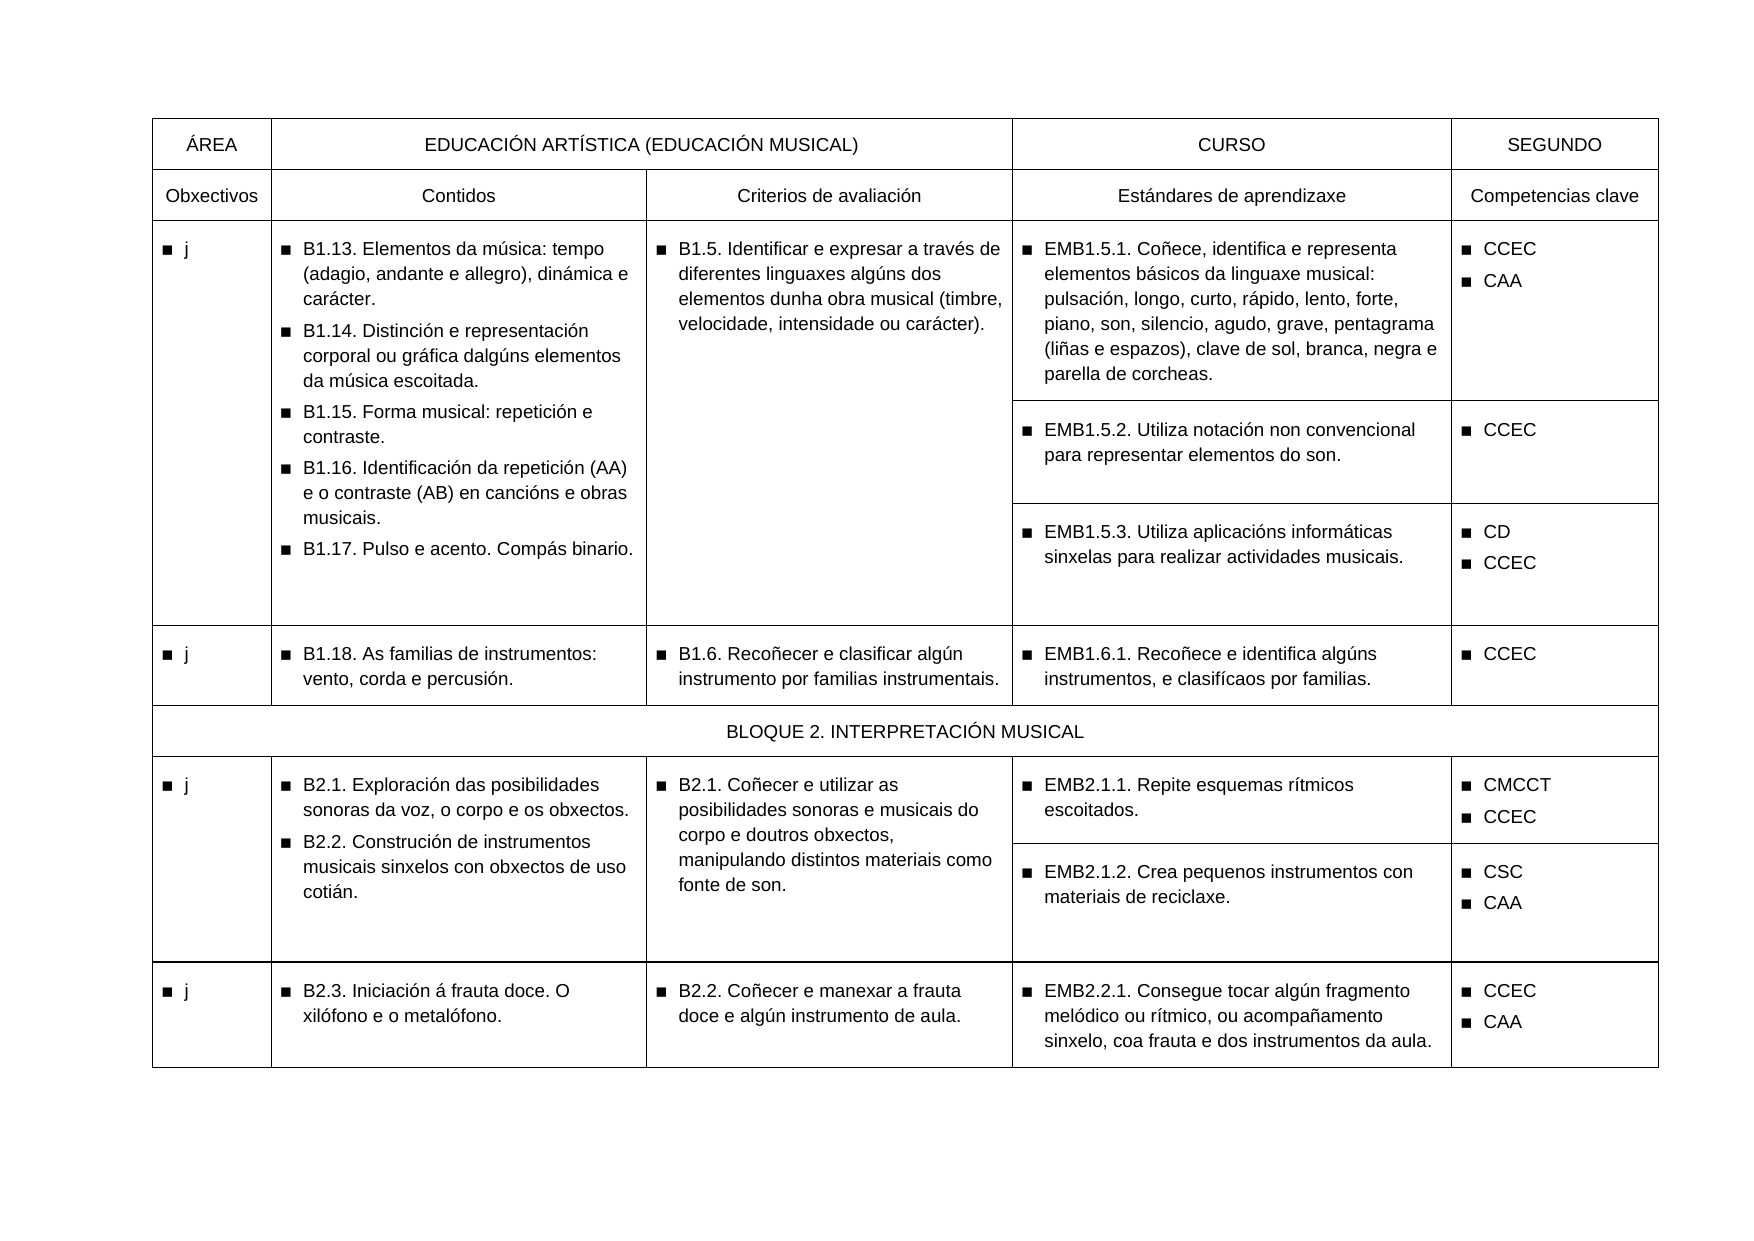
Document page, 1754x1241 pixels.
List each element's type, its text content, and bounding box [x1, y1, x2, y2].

table_cell CCEC [1452, 401, 1658, 502]
table_cell j [153, 221, 271, 625]
table_cell B2.1. Exploración das posibilidades sonoras da voz, o corpo e os obxectos. B2.2. Construción de instrumentos musicais sinxelos con obxectos de uso cotián. [272, 757, 646, 961]
table_cell j [153, 626, 271, 705]
table_cell Estándares de aprendizaxe [1013, 170, 1451, 220]
table_cell CCEC [1452, 626, 1658, 705]
table_cell B2.2. Coñecer e manexar a frauta doce e algún instrumento de aula. [647, 963, 1012, 1067]
table_cell CCEC CAA [1452, 221, 1658, 400]
table_cell EMB1.5.1. Coñece, identifica e representa elementos básicos da linguaxe musical: pulsación, longo, curto, rápido, lento, forte, piano, son, silencio, agudo, grave, pentagrama (liñas e espazos), clave de sol, branca, negra e parella de corcheas. [1013, 221, 1451, 400]
table_cell B1.6. Recoñecer e clasificar algún instrumento por familias instrumentais. [647, 626, 1012, 705]
table_cell Contidos [272, 170, 646, 220]
table_cell EMB2.2.1. Consegue tocar algún fragmento melódico ou rítmico, ou acompañamento sinxelo, coa frauta e dos instrumentos da aula. [1013, 963, 1451, 1067]
table_cell CSC CAA [1452, 844, 1658, 961]
table_cell B1.13. Elementos da música: tempo (adagio, andante e allegro), dinámica e carácter. B1.14. Distinción e representación corporal ou gráfica dalgúns elementos da música escoitada. B1.15. Forma musical: repetición e contraste. B1.16. Identificación da repetición (AA) e o contraste (AB) en cancións e obras musicais. B1.17. Pulso e acento. Compás binario. [272, 221, 646, 625]
table_cell CD CCEC [1452, 504, 1658, 625]
table_cell EMB1.5.2. Utiliza notación non convencional para representar elementos do son. [1013, 401, 1451, 502]
table_cell Obxectivos [153, 170, 271, 220]
table_cell CMCCT CCEC [1452, 757, 1658, 843]
table_cell B2.3. Iniciación á frauta doce. O xilófono e o metalófono. [272, 963, 646, 1067]
table_header CURSO [1013, 119, 1451, 169]
table_cell Competencias clave [1452, 170, 1658, 220]
table_header SEGUNDO [1452, 119, 1658, 169]
table_cell Criterios de avaliación [647, 170, 1012, 220]
table_cell EMB2.1.1. Repite esquemas rítmicos escoitados. [1013, 757, 1451, 843]
table_cell B1.5. Identificar e expresar a través de diferentes linguaxes algúns dos elementos dunha obra musical (timbre, velocidade, intensidade ou carácter). [647, 221, 1012, 625]
table_cell B1.18. As familias de instrumentos: vento, corda e percusión. [272, 626, 646, 705]
table_cell CCEC CAA [1452, 963, 1658, 1067]
table_header ÁREA [153, 119, 271, 169]
table_cell EMB1.5.3. Utiliza aplicacións informáticas sinxelas para realizar actividades musicais. [1013, 504, 1451, 625]
table_cell j [153, 757, 271, 961]
table_cell j [153, 963, 271, 1067]
table_header EDUCACIÓN ARTÍSTICA (EDUCACIÓN MUSICAL) [272, 119, 1012, 169]
table_cell BLOQUE 2. INTERPRETACIÓN MUSICAL [153, 706, 1658, 756]
table_cell EMB1.6.1. Recoñece e identifica algúns instrumentos, e clasifícaos por familias. [1013, 626, 1451, 705]
table_cell B2.1. Coñecer e utilizar as posibilidades sonoras e musicais do corpo e doutros obxectos, manipulando distintos materiais como fonte de son. [647, 757, 1012, 961]
table_cell EMB2.1.2. Crea pequenos instrumentos con materiais de reciclaxe. [1013, 844, 1451, 961]
